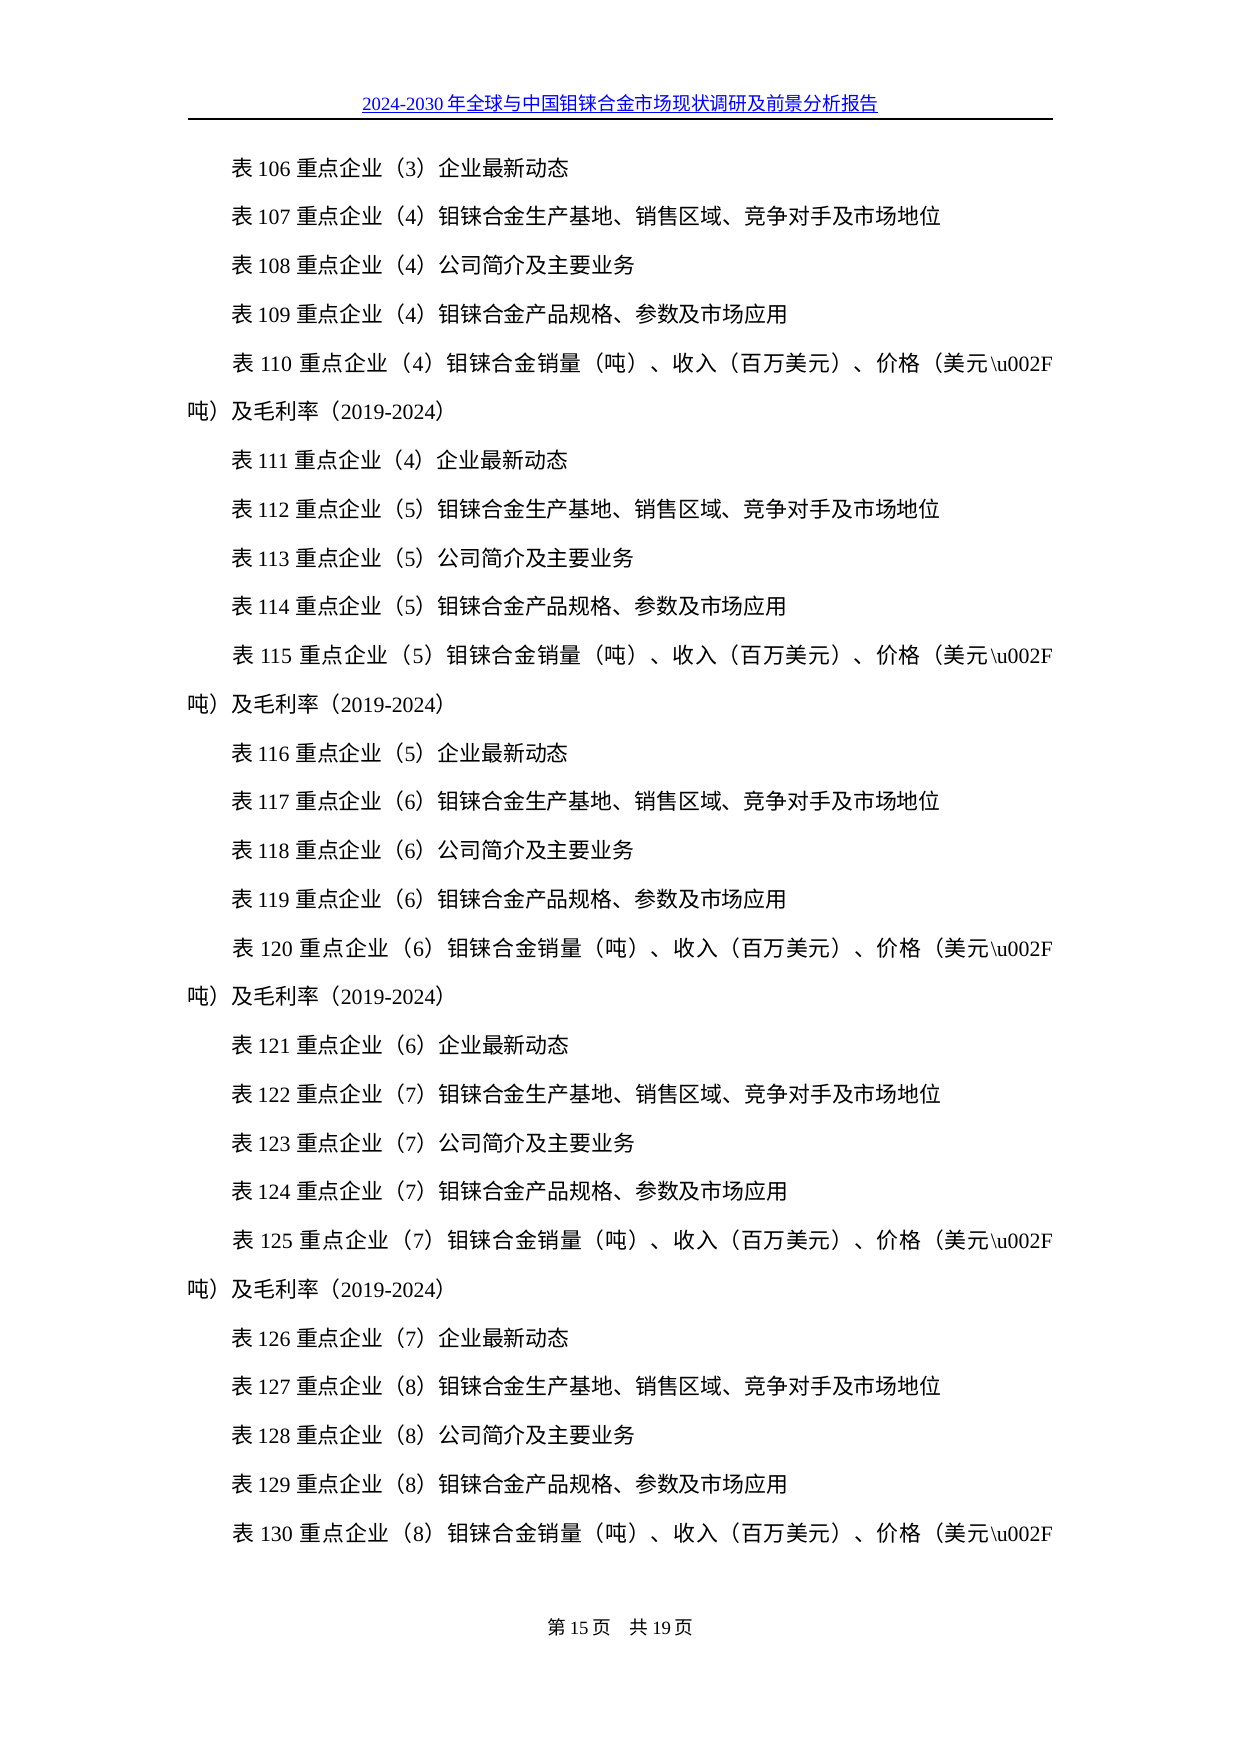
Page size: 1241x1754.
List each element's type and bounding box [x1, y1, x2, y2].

text [187, 150, 1053, 1548]
